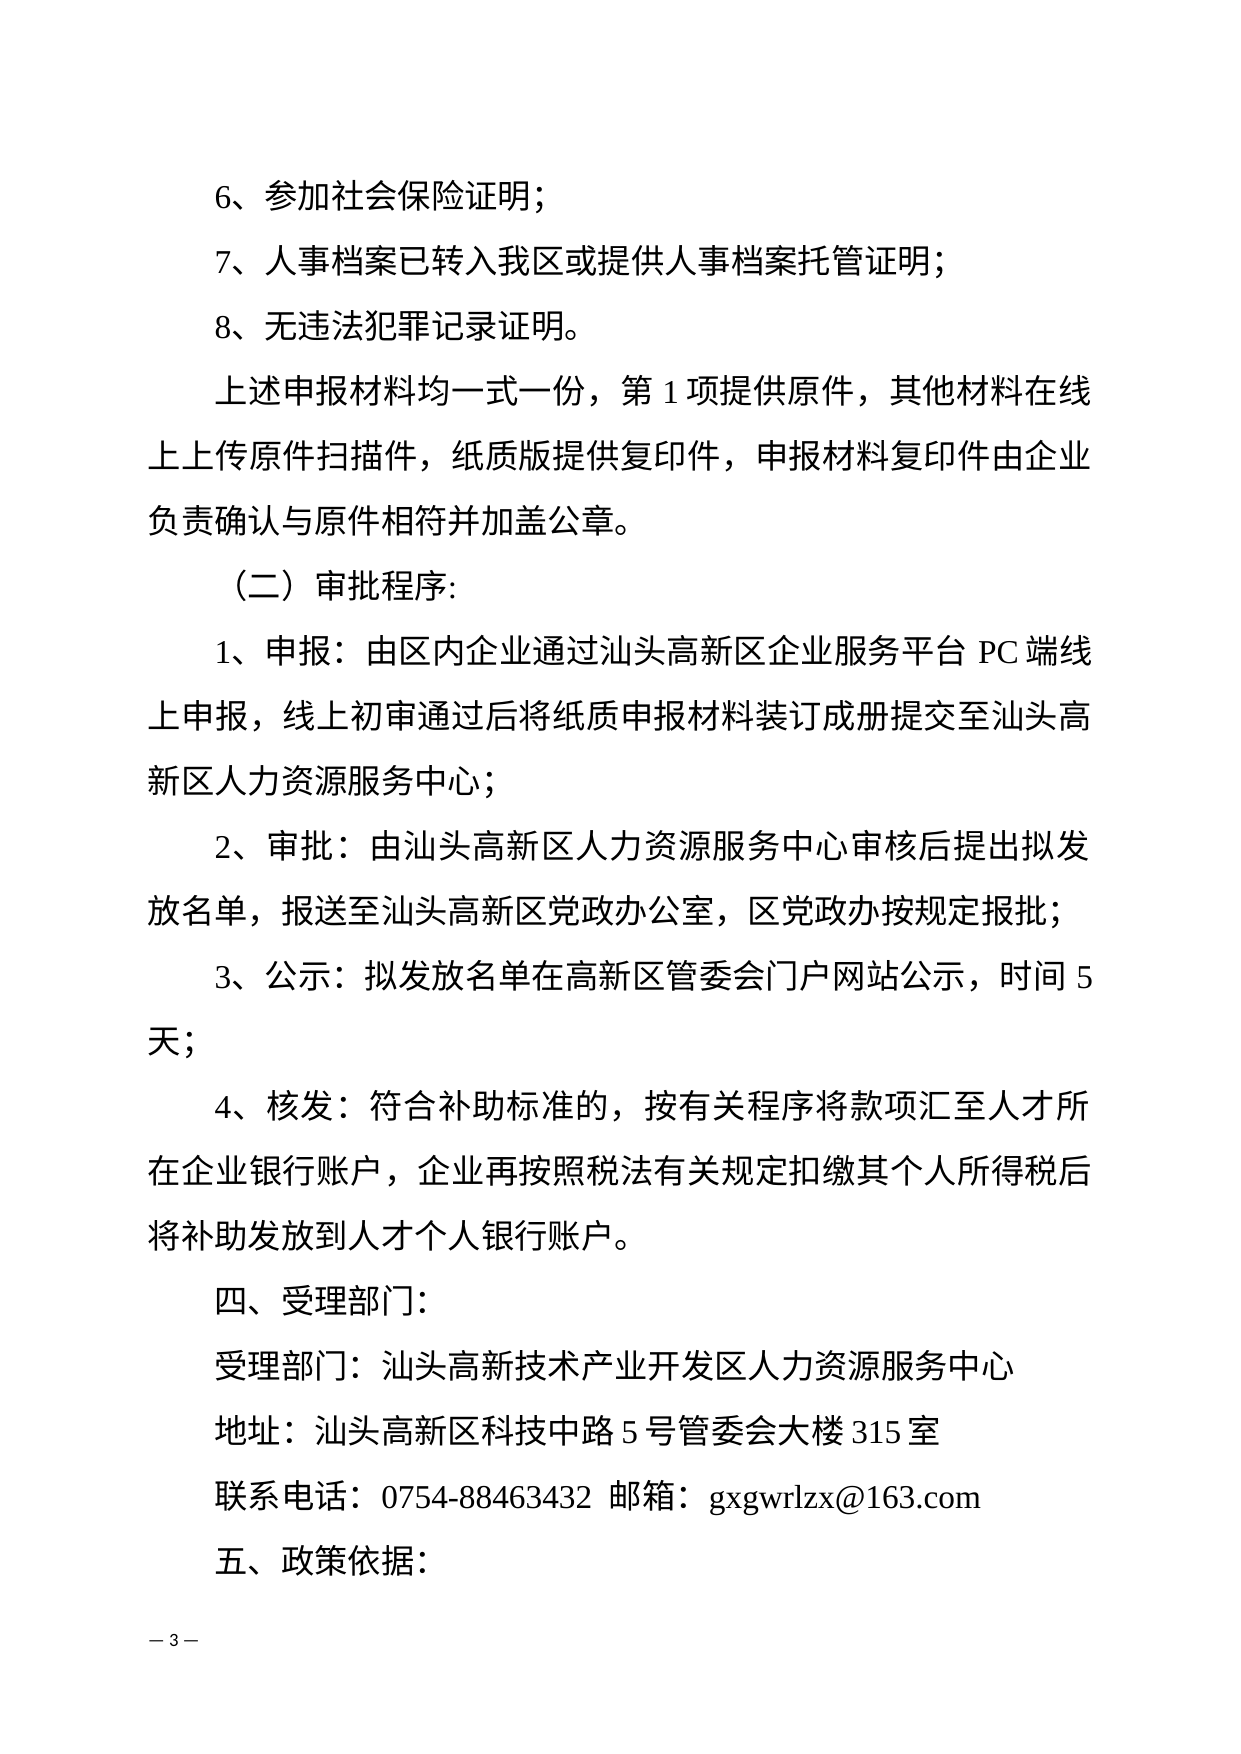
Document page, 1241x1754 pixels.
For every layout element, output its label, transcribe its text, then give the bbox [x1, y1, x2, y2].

list 3、公示：拟发放名单在高新区管委会门户网站公示，时间5天； [148, 942, 1093, 1072]
list （二）审批程序: [148, 552, 1093, 617]
list 4、核发：符合补助标准的，按有关程序将款项汇至人才所在企业银行账户，企业再按照税法有关规定扣缴其个人所得税后将补助发放到人才个人银行账户。 [148, 1072, 1093, 1267]
list 8、无违法犯罪记录证明。 [148, 292, 1093, 357]
list 上述申报材料均一式一份，第1项提供原件，其他材料在线上上传原件扫描件，纸质版提供复印件，申报材料复印件由企业负责确认与原件相符并加盖公章。 [148, 357, 1093, 552]
list 6、参加社会保险证明； [148, 162, 1093, 227]
list 四、受理部门： [148, 1267, 1093, 1332]
list 受理部门：汕头高新技术产业开发区人力资源服务中心 [148, 1332, 1093, 1397]
list 联系电话：0754-88463432 邮箱：gxgwrlzx@163.com [148, 1462, 1093, 1527]
list 7、人事档案已转入我区或提供人事档案托管证明； [148, 227, 1093, 292]
list 地址：汕头高新区科技中路5号管委会大楼315室 [148, 1397, 1093, 1462]
list 1、申报：由区内企业通过汕头高新区企业服务平台PC端线上申报，线上初审通过后将纸质申报材料装订成册提交至汕头高新区人力资源服务中心； [148, 617, 1093, 812]
list 2、审批：由汕头高新区人力资源服务中心审核后提出拟发放名单，报送至汕头高新区党政办公室，区党政办按规定报批； [148, 812, 1093, 942]
list 五、政策依据： [148, 1527, 1093, 1592]
